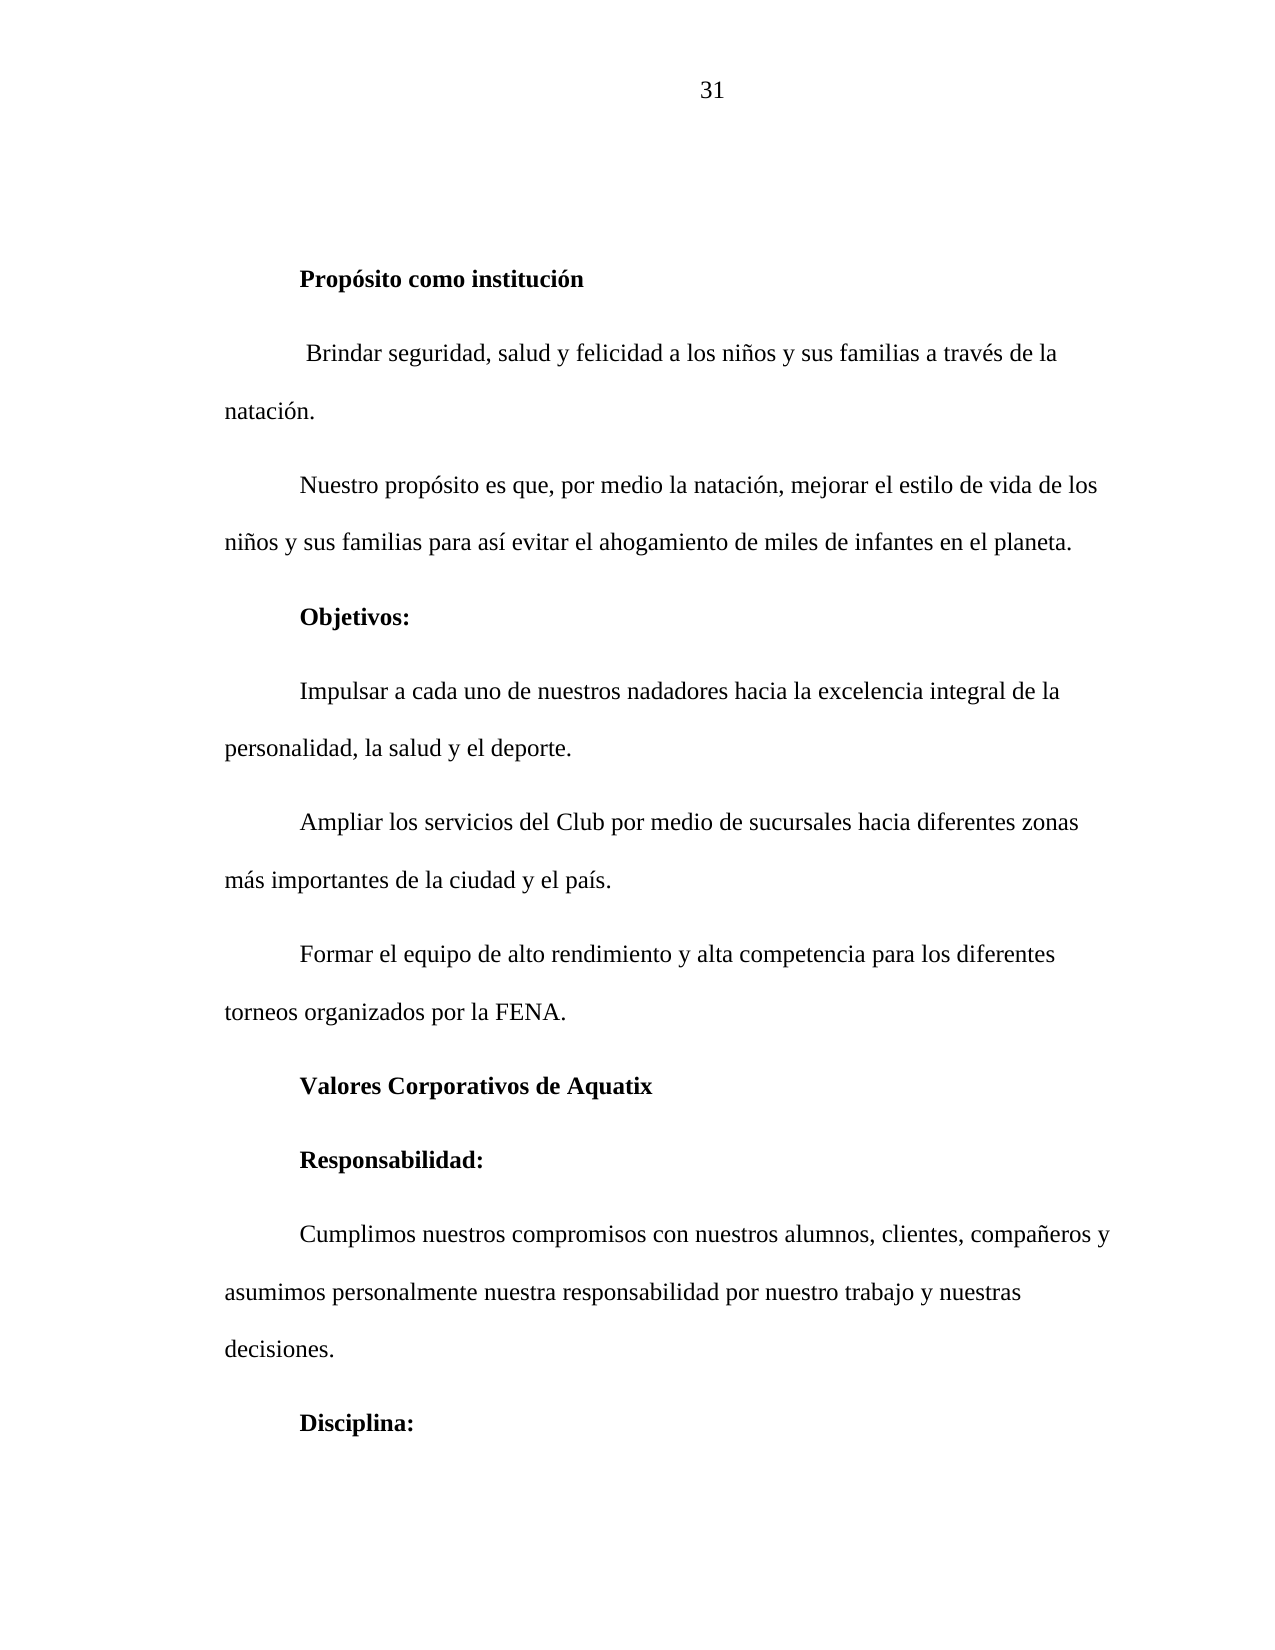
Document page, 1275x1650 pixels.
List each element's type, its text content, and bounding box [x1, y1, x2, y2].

text Cumplimos nuestros compromisos con nuestros alumnos, clientes, compañeros y asumimos personalmente nuestra responsabilidad por nuestro trabajo y nuestras decisiones. [224, 1219, 1125, 1363]
text Disciplina: [224, 1408, 1125, 1437]
text Valores Corporativos de Aquatix [224, 1071, 1125, 1099]
text Formar el equipo de alto rendimiento y alta competencia para los diferentes torneos organizados por la FENA. [224, 939, 1125, 1025]
text Ampliar los servicios del Club por medio de sucursales hacia diferentes zonas más importantes de la ciudad y el país. [224, 807, 1125, 894]
text Brindar seguridad, salud y felicidad a los niños y sus familias a través de la natación. [224, 338, 1125, 424]
text Impulsar a cada uno de nuestros nadadores hacia la excelencia integral de la personalidad, la salud y el deporte. [224, 676, 1125, 762]
text Responsabilidad: [224, 1145, 1125, 1174]
text Propósito como institución [224, 264, 1125, 293]
text Objetivos: [224, 602, 1125, 630]
text Nuestro propósito es que, por medio la natación, mejorar el estilo de vida de los niños y sus familias para así evitar el ahogamiento de miles de infantes en el planeta. [224, 470, 1125, 556]
